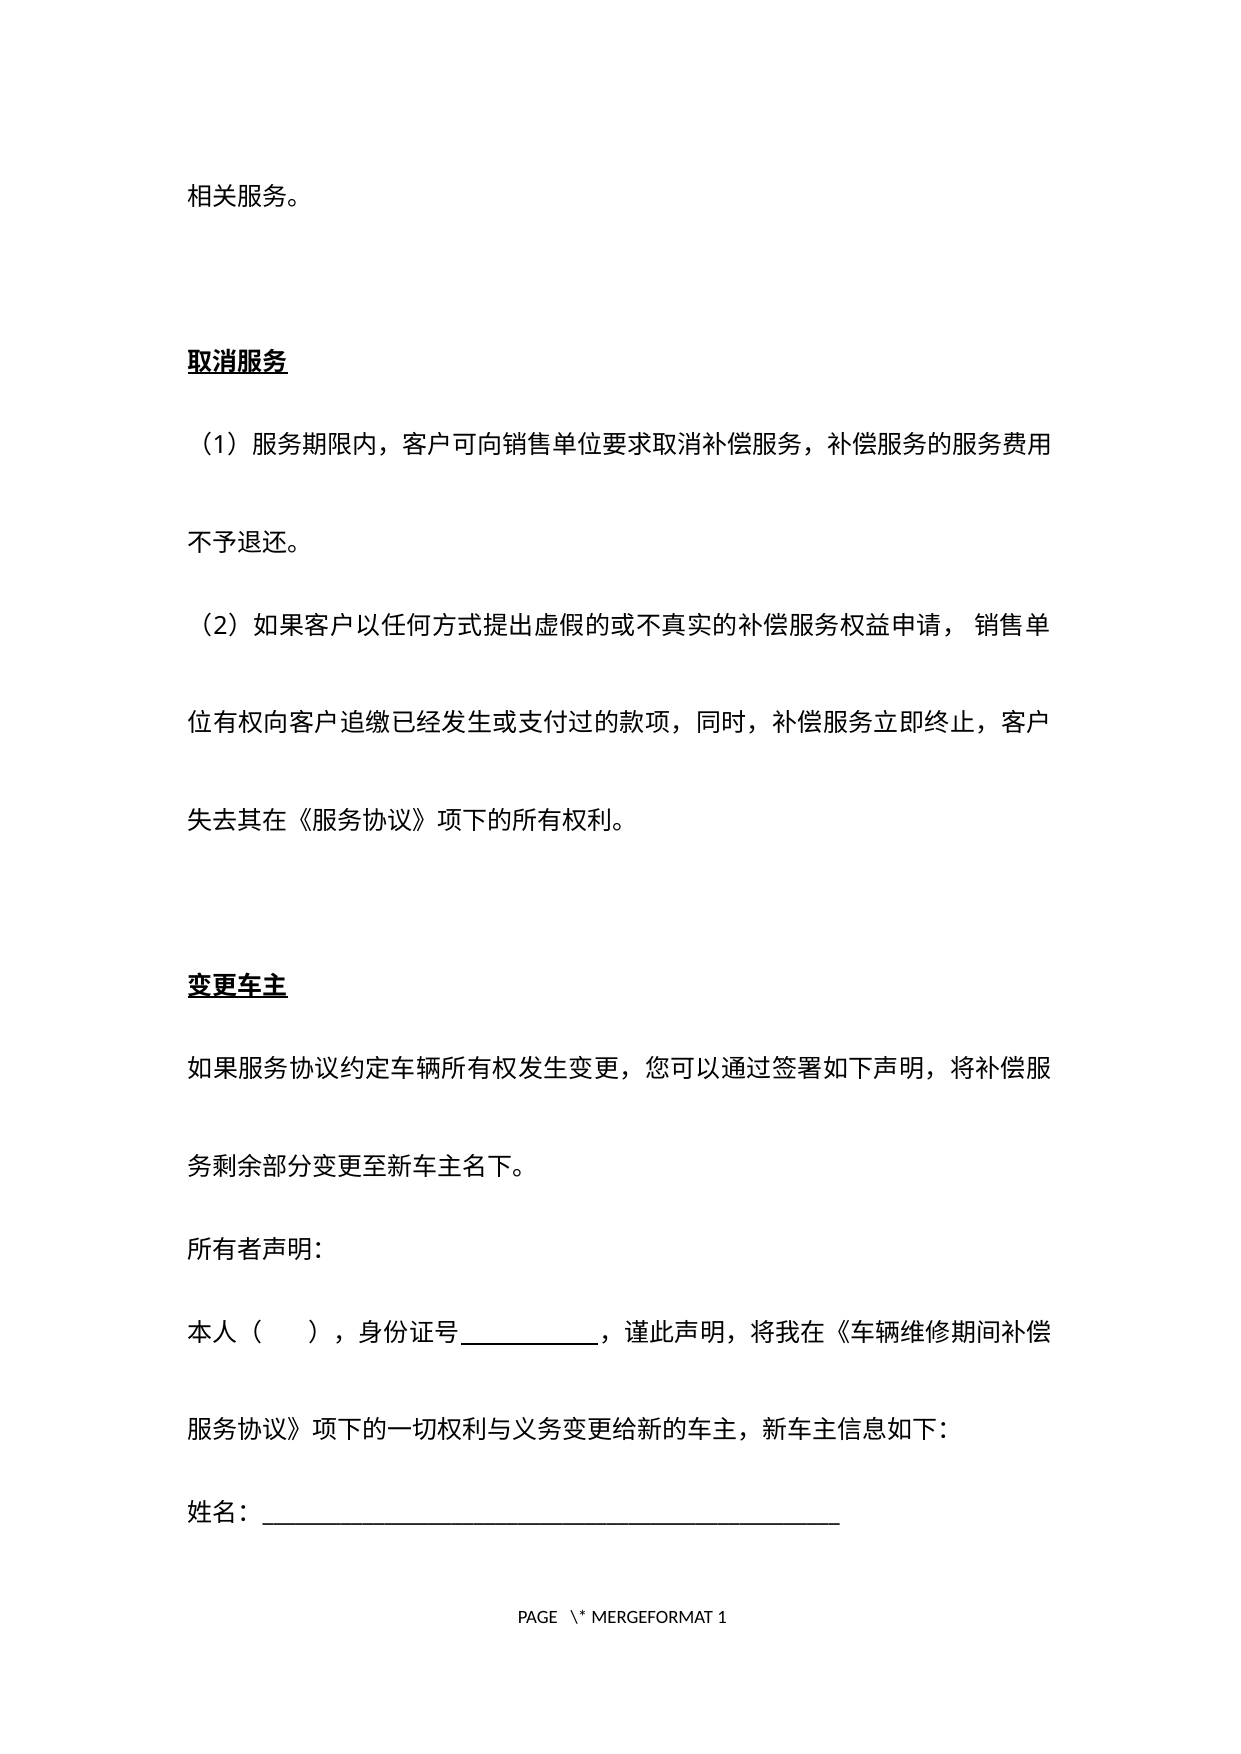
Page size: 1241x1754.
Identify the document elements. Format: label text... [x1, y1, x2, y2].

text （1）服务期限内，客户可向销售单位要求取消补偿服务，补偿服务的服务费用不予退还。 [187, 410, 1053, 573]
text 姓名：____________________________________________________ [187, 1478, 1053, 1543]
text 如果服务协议约定车辆所有权发生变更，您可以通过签署如下声明，将补偿服务剩余部分变更至新车主名下。 [187, 1034, 1053, 1197]
text （2）如果客户以任何方式提出虚假的或不真实的补偿服务权益申请， 销售单位有权向客户追缴已经发生或支付过的款项，同时，补偿服务立即终止，客户失去其在《服务协议》项下的所有权利。 [187, 591, 1053, 851]
text 取消服务 [187, 327, 1053, 392]
text 变更车主 [187, 951, 1053, 1016]
text 本人（ ），身份证号 ，谨此声明，将我在《车辆维修期间补偿服务协议》项下的一切权利与义务变更给新的车主，新车主信息如下： [187, 1298, 1053, 1460]
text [187, 162, 1053, 227]
text 所有者声明： [187, 1215, 1053, 1280]
